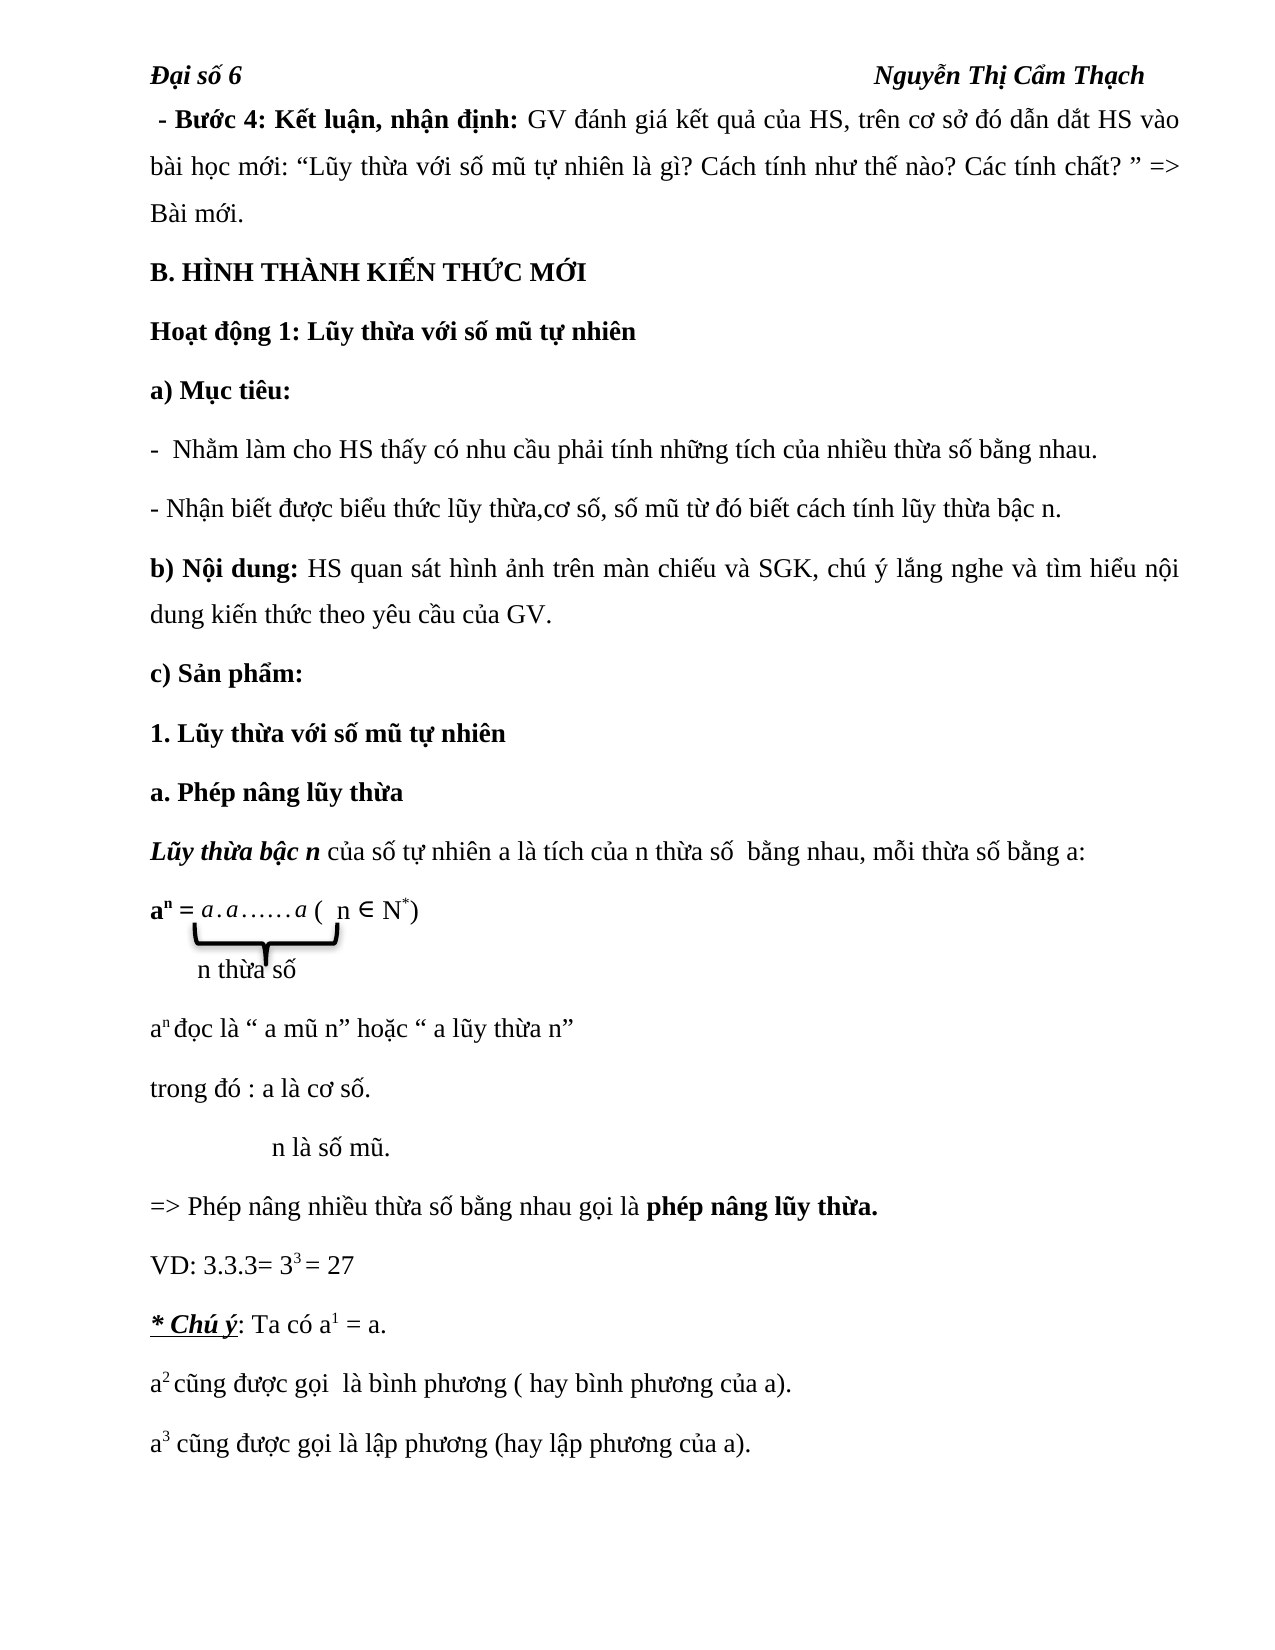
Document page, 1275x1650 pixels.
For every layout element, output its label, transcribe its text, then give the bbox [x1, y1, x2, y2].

text n là số mũ. [150, 1131, 1181, 1162]
text Hoạt động 1: Lũy thừa với số mũ tự nhiên [150, 315, 1181, 346]
text c) Sản phẩm: [150, 658, 1181, 689]
text a. Phép nâng lũy thừa [150, 776, 1181, 807]
text * Chú ý: Ta có a1 = a. [150, 1308, 1181, 1339]
text => Phép nâng nhiều thừa số bằng nhau gọi là phép nâng lũy thừa. [150, 1190, 1181, 1221]
text an = ( n N*) [150, 894, 1181, 925]
text n thừa số [150, 953, 1181, 984]
text b) Nội dung: HS quan sát hình ảnh trên màn chiếu và SGK, chú ý lắng nghe và tìm hiểu nội dung kiến thức theo yêu cầu của GV. [150, 552, 1181, 629]
text B. HÌNH THÀNH KIẾN THỨC MỚI [150, 256, 1181, 287]
text Lũy thừa bậc n của số tự nhiên a là tích của n thừa số bằng nhau, mỗi thừa số bằng a: [150, 835, 1181, 866]
text a) Mục tiêu: [150, 374, 1181, 405]
text - Bước 4: Kết luận, nhận định: GV đánh giá kết quả của HS, trên cơ sở đó dẫn dắt HS vào bài học mới: “Lũy thừa với số mũ tự nhiên là gì? Cách tính như thế nào? Các tính chất? ” => Bài mới. [150, 103, 1181, 228]
text - Nhận biết được biểu thức lũy thừa,cơ số, số mũ từ đó biết cách tính lũy thừa bậc n. [150, 493, 1181, 524]
text a3 cũng được gọi là lập phương (hay lập phương của a). [150, 1427, 1181, 1458]
text a2 cũng được gọi là bình phương ( hay bình phương của a). [150, 1368, 1181, 1399]
text - Nhằm làm cho HS thấy có nhu cầu phải tính những tích của nhiều thừa số bằng nhau. [150, 433, 1181, 464]
text trong đó : a là cơ số. [150, 1072, 1181, 1103]
text an đọc là “ a mũ n” hoặc “ a lũy thừa n” [150, 1013, 1181, 1044]
text 1. Lũy thừa với số mũ tự nhiên [150, 717, 1181, 748]
text VD: 3.3.3= 33 = 27 [150, 1249, 1181, 1280]
